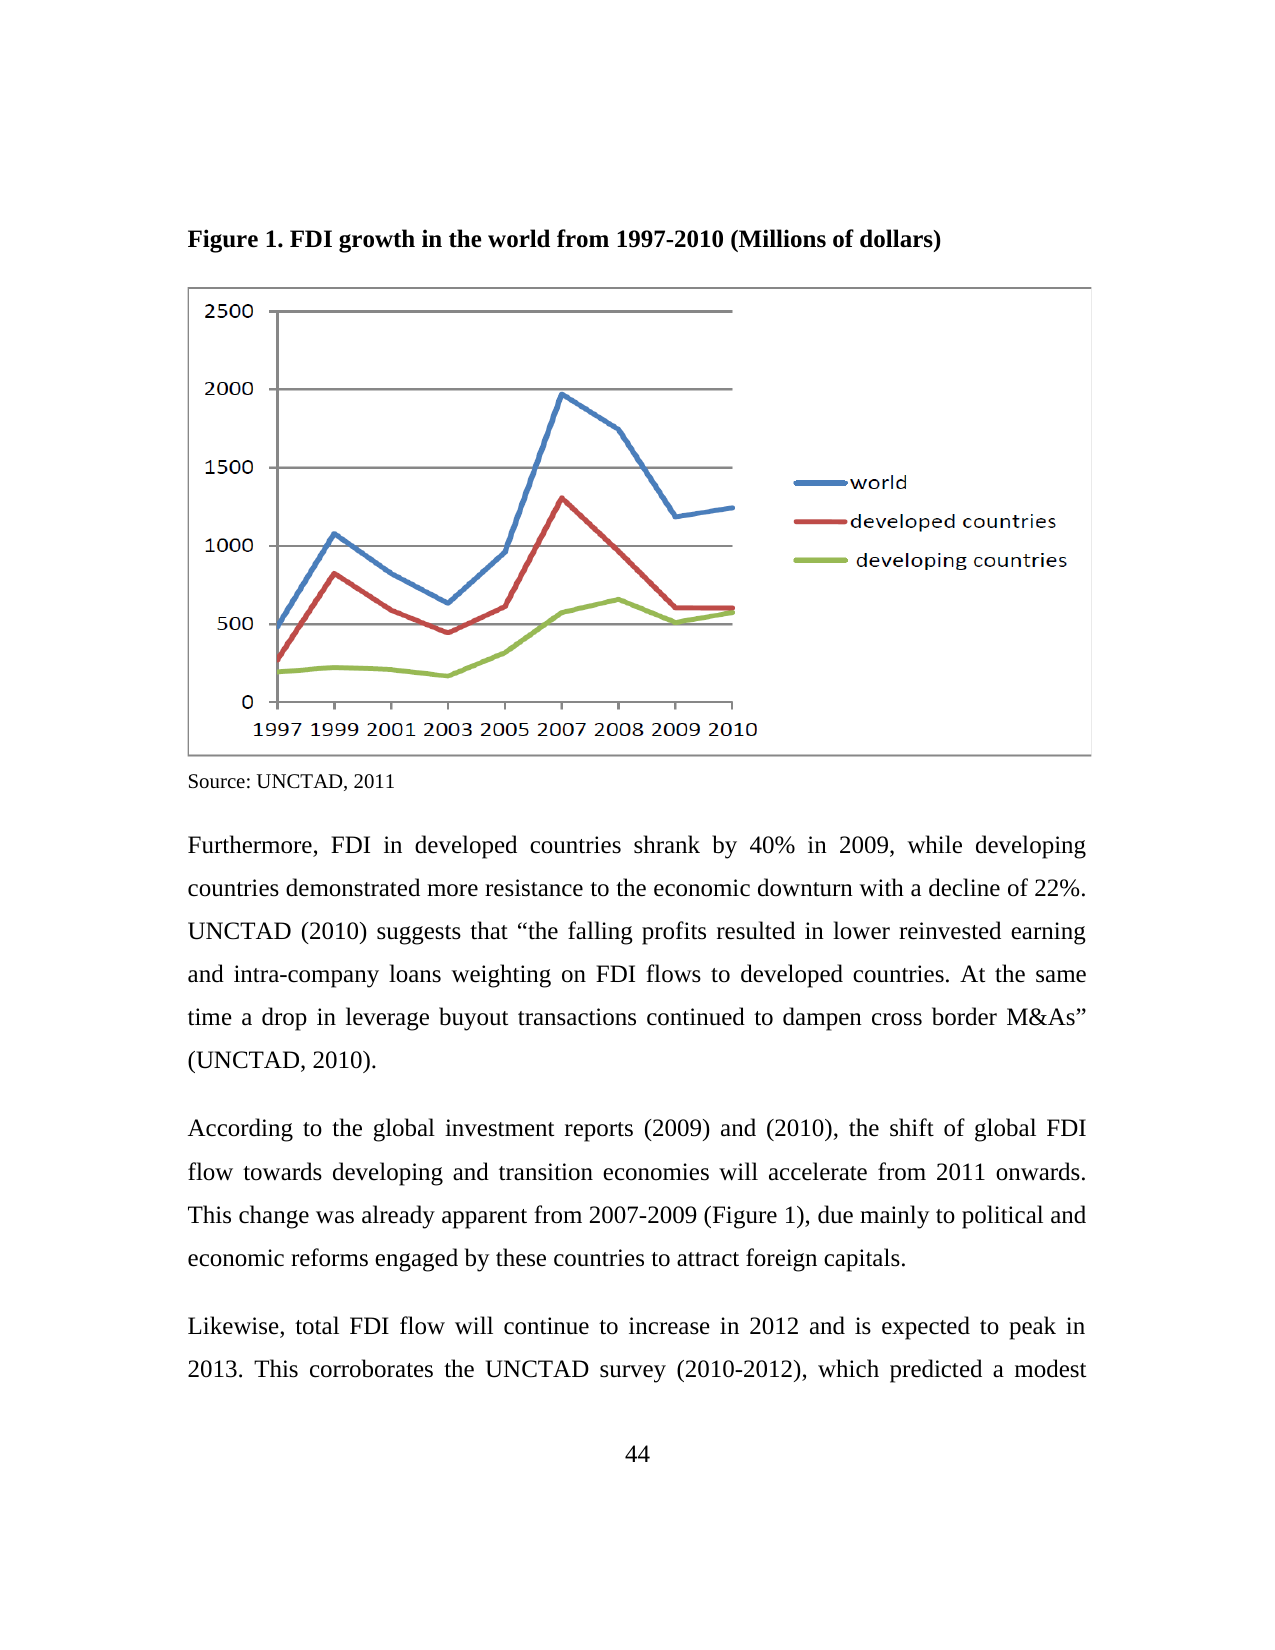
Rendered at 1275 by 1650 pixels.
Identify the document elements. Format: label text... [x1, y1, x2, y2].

text Figure 1. FDI growth in the world from 1997-2010 (Millions of dollars) [187, 224, 1087, 252]
picture [187, 287, 1092, 757]
text According to the global investment reports (2009) and (2010), the shift of global FDI flow towards developing and transition economies will accelerate from 2011 onwards. This change was already apparent from 2007-2009 (Figure 1), due mainly to political and economic reforms engaged by these countries to attract foreign capitals. [187, 1113, 1087, 1272]
text Source: UNCTAD, 2011 [187, 757, 1087, 793]
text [187, 1311, 1087, 1383]
text Furthermore, FDI in developed countries shrank by 40% in 2009, while developing countries demonstrated more resistance to the economic downturn with a decline of 22%. UNCTAD (2010) suggests that “the falling profits resulted in lower reinvested earning and intra-company loans weighting on FDI flows to developed countries. At the same time a drop in leverage buyout transactions continued to dampen cross border M&As” (UNCTAD, 2010). [187, 830, 1087, 1074]
